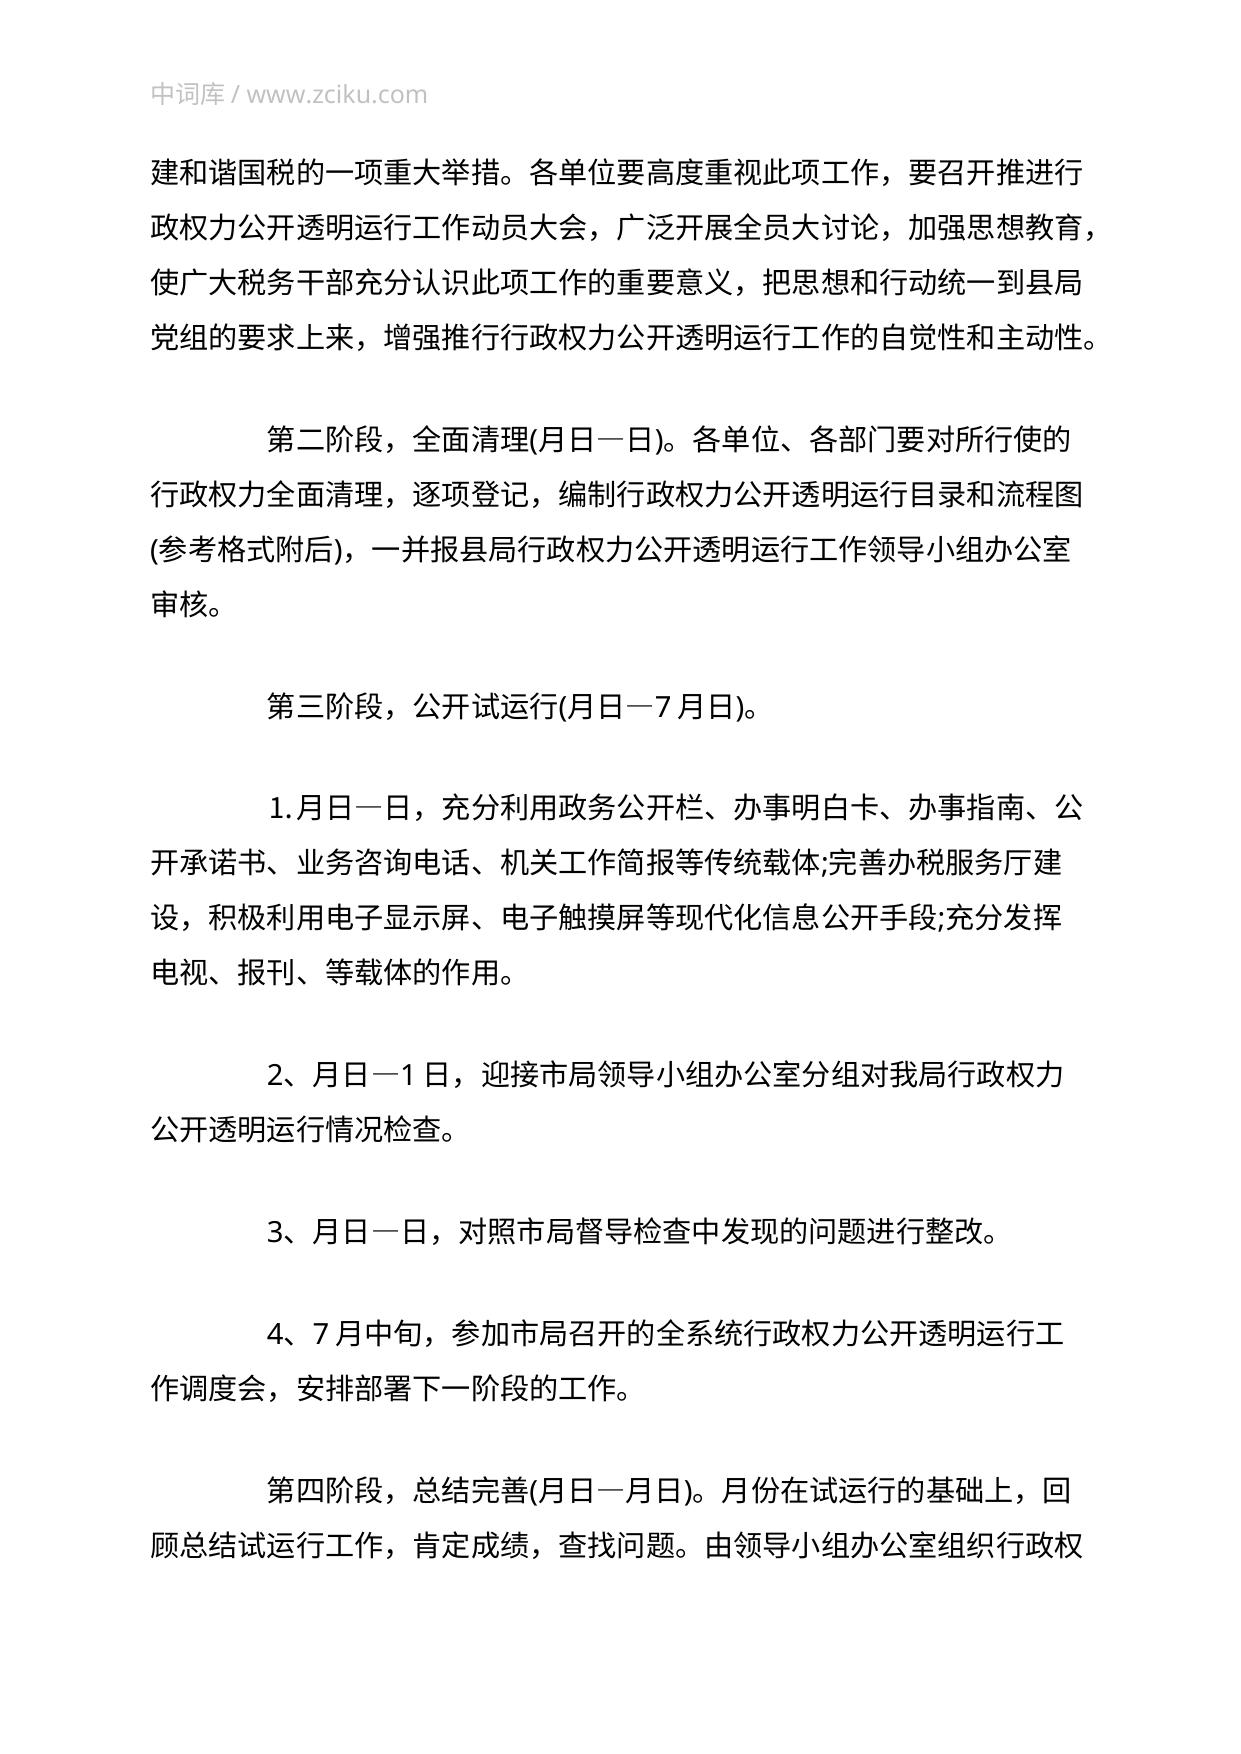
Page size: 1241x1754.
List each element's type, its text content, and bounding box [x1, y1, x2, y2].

text 3、月日―日，对照市局督导检查中发现的问题进行整改。 [150, 1208, 1090, 1251]
text 4、7月中旬，参加市局召开的全系统行政权力公开透明运行工作调度会，安排部署下一阶段的工作。 [150, 1311, 1090, 1408]
text 2、月日―1日，迎接市局领导小组办公室分组对我局行政权力公开透明运行情况检查。 [150, 1052, 1090, 1149]
text 第三阶段，公开试运行(月日―7月日)。 [150, 683, 1090, 726]
text ⒈月日―日，充分利用政务公开栏、办事明白卡、办事指南、公开承诺书、业务咨询电话、机关工作简报等传统载体;完善办税服务厅建设，积极利用电子显示屏、电子触摸屏等现代化信息公开手段;充分发挥电视、报刊、等载体的作用。 [150, 785, 1090, 992]
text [150, 1467, 1090, 1564]
text 第二阶段，全面清理(月日―日)。各单位、各部门要对所行使的行政权力全面清理，逐项登记，编制行政权力公开透明运行目录和流程图(参考格式附后)，一并报县局行政权力公开透明运行工作领导小组办公室审核。 [150, 416, 1090, 624]
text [150, 150, 1090, 357]
